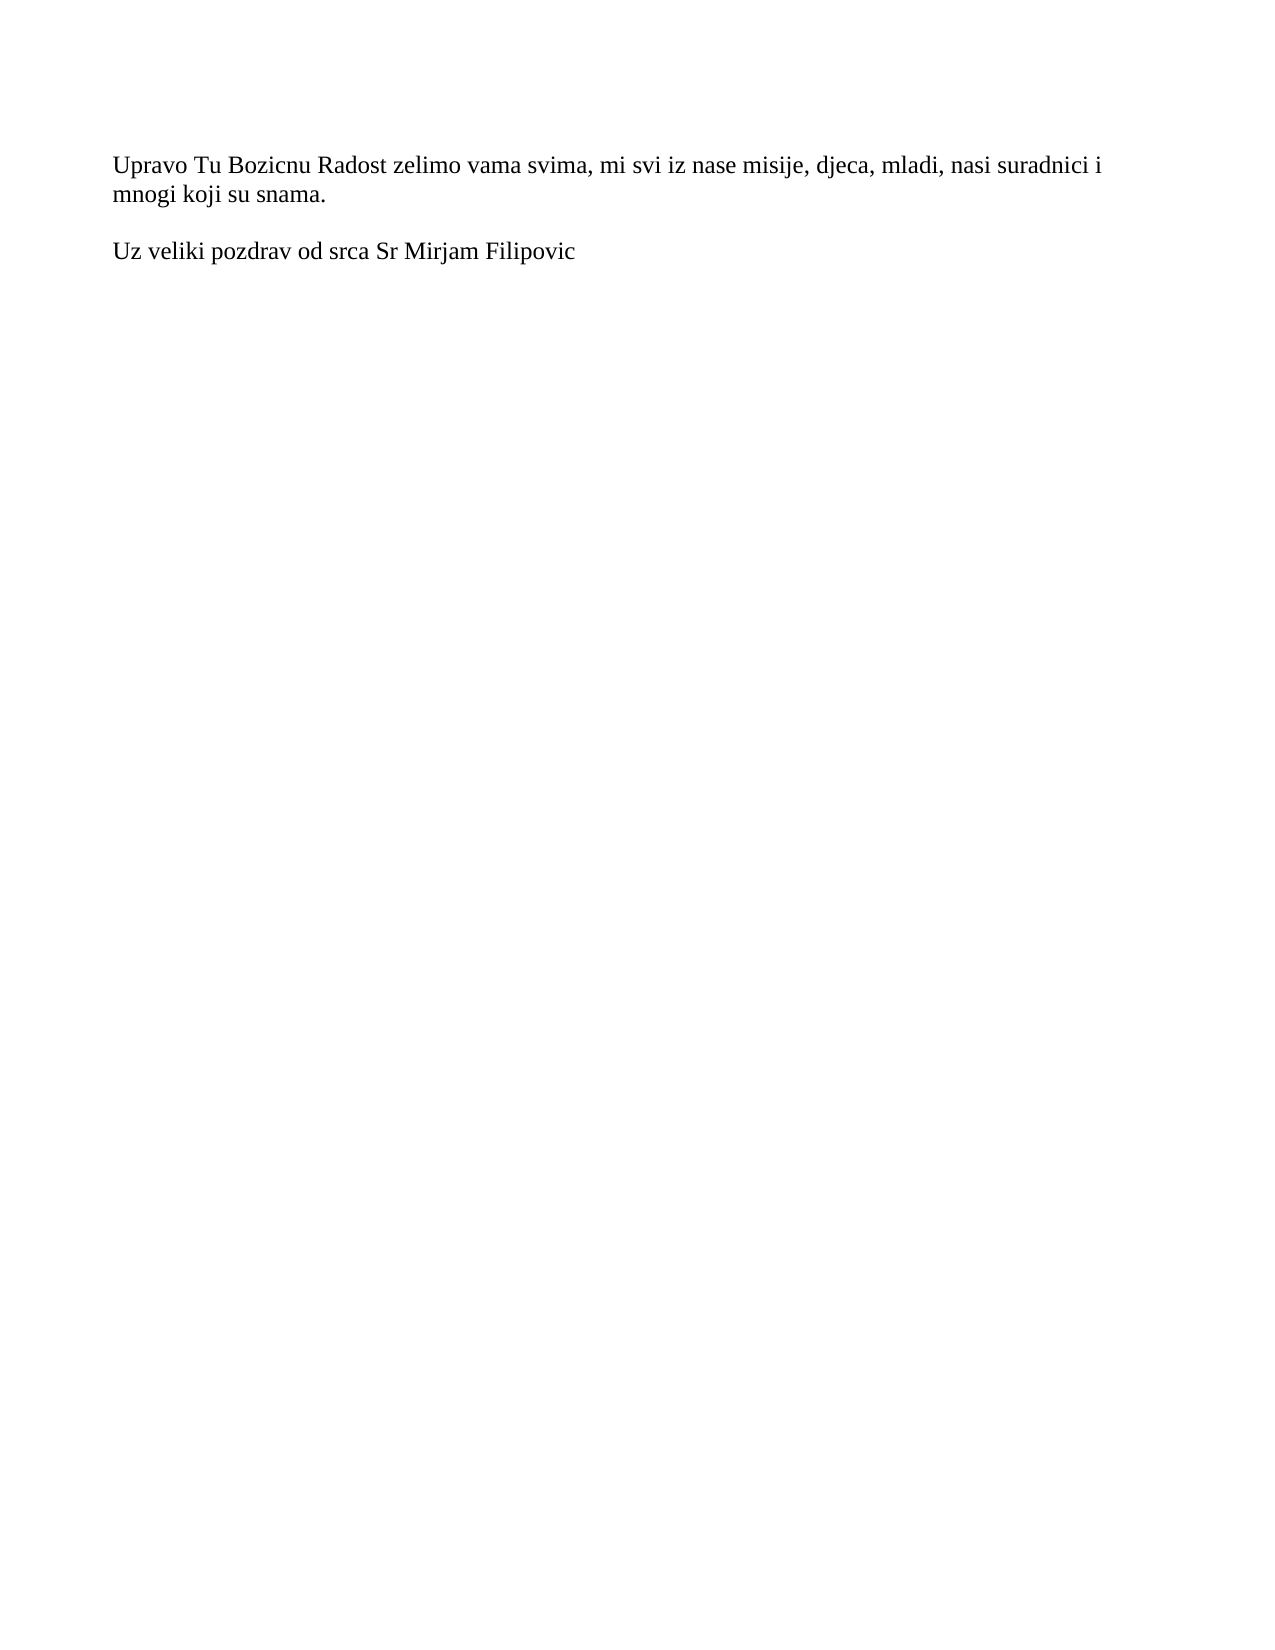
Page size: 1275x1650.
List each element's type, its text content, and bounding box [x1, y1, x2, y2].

text Upravo Tu Bozicnu Radost zelimo vama svima, mi svi iz nase misije, djeca, mladi, nasi suradnici i mnogi koji su snama. [112, 150, 1162, 207]
text Uz veliki pozdrav od srca Sr Mirjam Filipovic [112, 236, 1162, 265]
